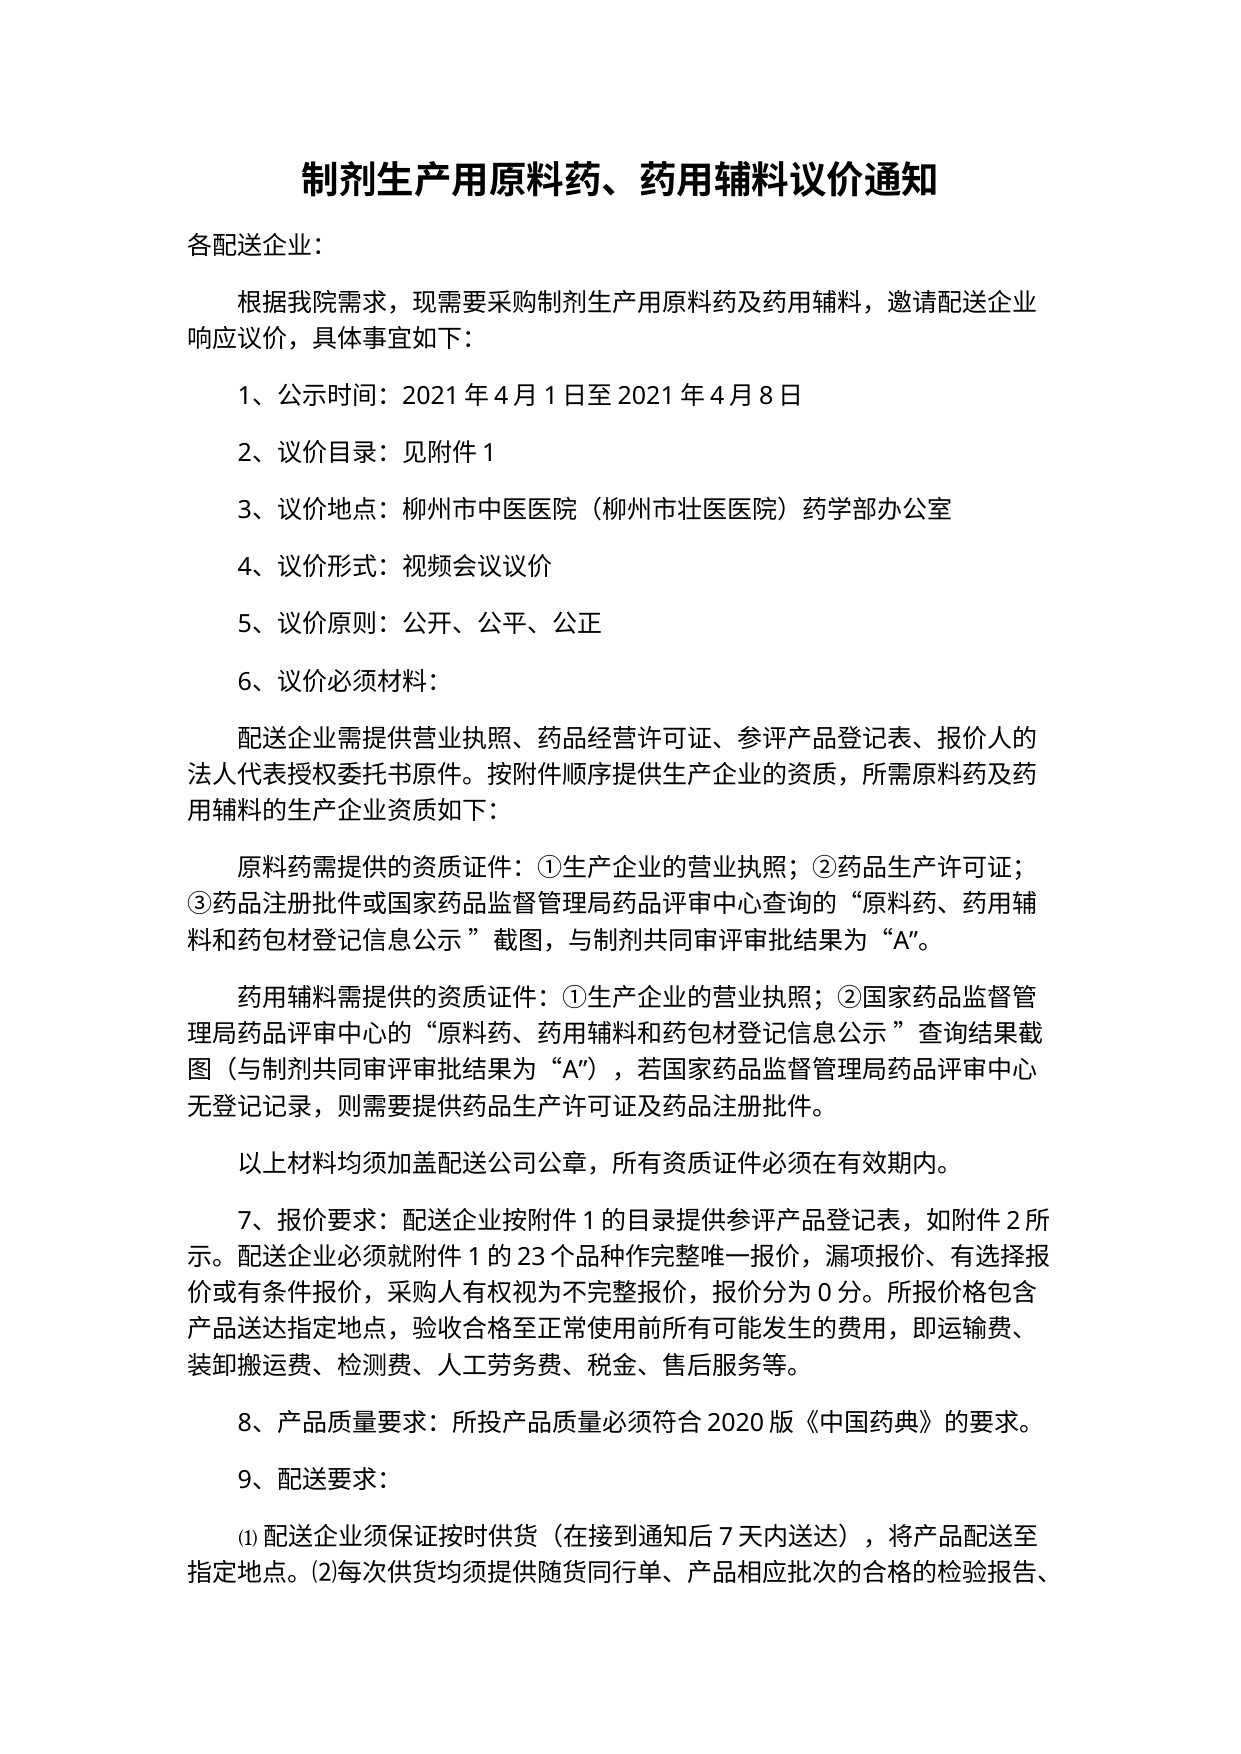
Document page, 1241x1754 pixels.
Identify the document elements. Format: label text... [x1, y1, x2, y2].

list 配送要求： [187, 1459, 1053, 1496]
text 6、议价必须材料： [187, 661, 1053, 697]
text 各配送企业： [187, 225, 1053, 261]
list 7、报价要求：配送企业按附件1的目录提供参评产品登记表，如附件2所示。配送企业必须就附件1的23个品种作完整唯一报价，漏项报价、有选择报价或有条件报价，采购人有权视为不完整报价，报价分为0分。所报价格包含产品送达指定地点，验收合格至正常使用前所有可能发生的费用，即运输费、装卸搬运费、检测费、人工劳务费、税金、售后服务等。 [187, 1200, 1053, 1381]
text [187, 1516, 1053, 1589]
text 5、议价原则：公开、公平、公正 [187, 604, 1053, 640]
text 根据我院需求，现需要采购制剂生产用原料药及药用辅料，邀请配送企业响应议价，具体事宜如下： [187, 282, 1053, 355]
text 药用辅料需提供的资质证件：①生产企业的营业执照；②国家药品监督管理局药品评审中心的“原料药、药用辅料和药包材登记信息公示 ”查询结果截图（与制剂共同审评审批结果为“A”），若国家药品监督管理局药品评审中心无登记记录，则需要提供药品生产许可证及药品注册批件。 [187, 977, 1053, 1122]
text 制剂生产用原料药、药用辅料议价通知 [187, 150, 1053, 204]
text 1、公示时间：2021年4月1日至2021年4月8日 [187, 376, 1053, 412]
text 2、议价目录：见附件1 [187, 433, 1053, 469]
text 以上材料均须加盖配送公司公章，所有资质证件必须在有效期内。 [187, 1143, 1053, 1179]
text 3、议价地点：柳州市中医医院（柳州市壮医医院）药学部办公室 [187, 490, 1053, 526]
text 原料药需提供的资质证件：①生产企业的营业执照；②药品生产许可证；③药品注册批件或国家药品监督管理局药品评审中心查询的“原料药、药用辅料和药包材登记信息公示 ”截图，与制剂共同审评审批结果为“A”。 [187, 848, 1053, 956]
text 配送企业需提供营业执照、药品经营许可证、参评产品登记表、报价人的法人代表授权委托书原件。按附件顺序提供生产企业的资质，所需原料药及药用辅料的生产企业资质如下： [187, 718, 1053, 827]
list 8、产品质量要求：所投产品质量必须符合2020版《中国药典》的要求。 [187, 1402, 1053, 1438]
text 4、议价形式：视频会议议价 [187, 547, 1053, 583]
